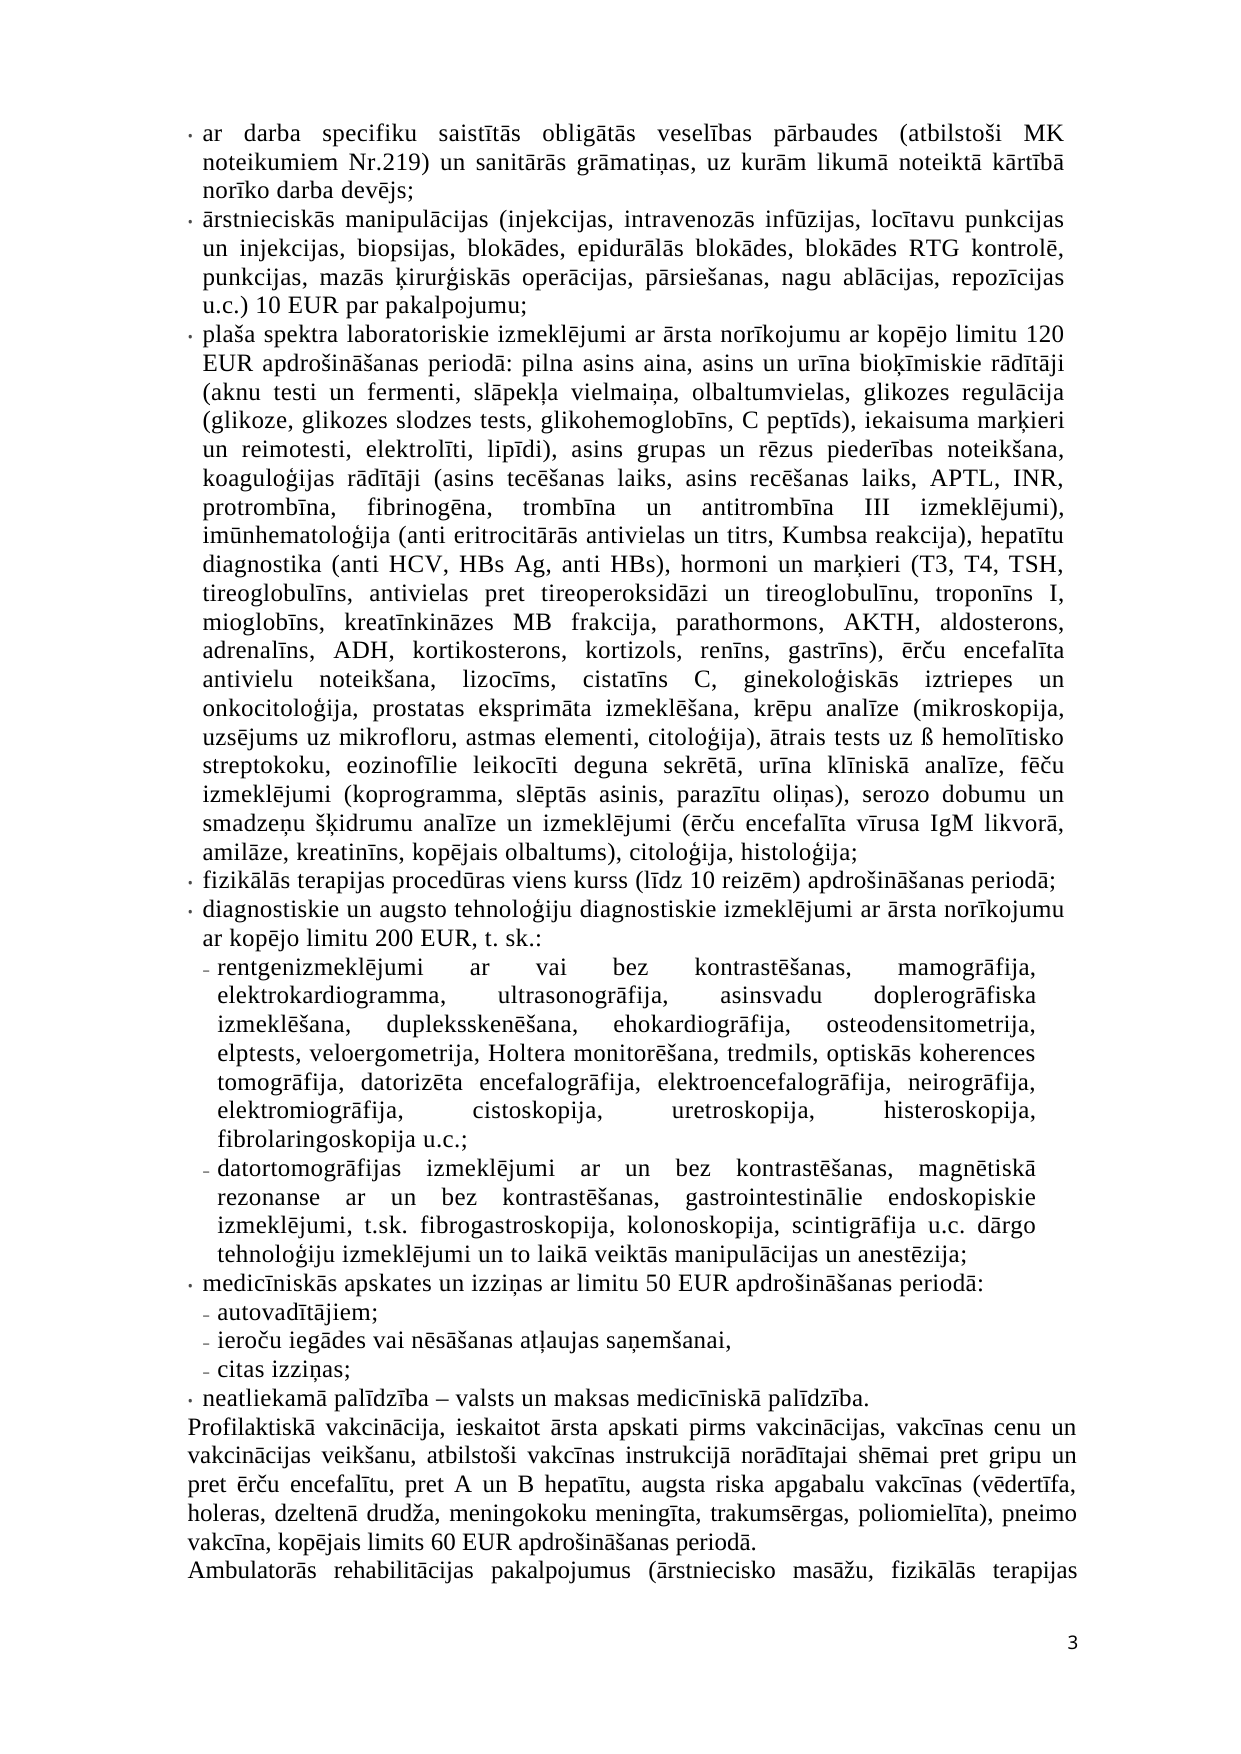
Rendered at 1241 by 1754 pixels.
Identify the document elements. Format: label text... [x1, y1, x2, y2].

list ieroču iegādes vai nēsāšanas atļaujas saņemšanai, [202, 1326, 1078, 1354]
list ar darba specifiku saistītās obligātās veselības pārbaudes (atbilstoši MK noteikumiem Nr.219) un sanitārās grāmatiņas, uz kurām likumā noteiktā kārtībā norīko darba devējs; [187, 118, 1066, 204]
list rentgenizmeklējumi ar vai bez kontrastēšanas, mamogrāfija, elektrokardiogramma, ultrasonogrāfija, asinsvadu doplerogrāfiska izmeklēšana, dupleksskenēšana, ehokardiogrāfija, osteodensitometrija, elptests, veloergometrija, Holtera monitorēšana, tredmils, optiskās koherences tomogrāfija, datorizēta encefalogrāfija, elektroencefalogrāfija, neirogrāfija, elektromiogrāfija, cistoskopija, uretroskopija, histeroskopija, fibrolaringoskopija u.c.; [202, 952, 1037, 1153]
list ārstnieciskās manipulācijas (injekcijas, intravenozās infūzijas, locītavu punkcijas un injekcijas, biopsijas, blokādes, epidurālās blokādes, blokādes RTG kontrolē, punkcijas, mazās ķirurģiskās operācijas, pārsiešanas, nagu ablācijas, repozīcijas u.c.) 10 EUR par pakalpojumu; [187, 204, 1066, 319]
list fizikālās terapijas procedūras viens kurss (līdz 10 reizēm) apdrošināšanas periodā; [187, 866, 1066, 894]
list autovadītājiem; [202, 1297, 1078, 1326]
list plaša spektra laboratoriskie izmeklējumi ar ārsta norīkojumu ar kopējo limitu 120 EUR apdrošināšanas periodā: pilna asins aina, asins un urīna bioķīmiskie rādītāji (aknu testi un fermenti, slāpekļa vielmaiņa, olbaltumvielas, glikozes regulācija (glikoze, glikozes slodzes tests, glikohemoglobīns, C peptīds), iekaisuma marķieri un reimotesti, elektrolīti, lipīdi), asins grupas un rēzus piederības noteikšana, koaguloģijas rādītāji (asins tecēšanas laiks, asins recēšanas laiks, APTL, INR, protrombīna, fibrinogēna, trombīna un antitrombīna III izmeklējumi), imūnhematoloģija (anti eritrocitārās antivielas un titrs, Kumbsa reakcija), hepatītu diagnostika (anti HCV, HBs Ag, anti HBs), hormoni un marķieri (T3, T4, TSH, tireoglobulīns, antivielas pret tireoperoksidāzi un tireoglobulīnu, troponīns I, mioglobīns, kreatīnkināzes MB frakcija, parathormons, AKTH, aldosterons, adrenalīns, ADH, kortikosterons, kortizols, renīns, gastrīns), ērču encefalīta antivielu noteikšana, lizocīms, cistatīns C, ginekoloģiskās iztriepes un onkocitoloģija, prostatas eksprimāta izmeklēšana, krēpu analīze (mikroskopija, uzsējums uz mikrofloru, astmas elementi, citoloģija), ātrais tests uz ß hemolītisko streptokoku, eozinofīlie leikocīti deguna sekrētā, urīna klīniskā analīze, fēču izmeklējumi (koprogramma, slēptās asinis, parazītu oliņas), serozo dobumu un smadzeņu šķidrumu analīze un izmeklējumi (ērču encefalīta vīrusa IgM likvorā, amilāze, kreatinīns, kopējais olbaltums), citoloģija, histoloģija; [187, 319, 1066, 866]
list neatliekamā palīdzība – valsts un maksas medicīniskā palīdzība. [187, 1383, 1078, 1412]
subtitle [187, 1556, 1078, 1584]
list datortomogrāfijas izmeklējumi ar un bez kontrastēšanas, magnētiskā rezonanse ar un bez kontrastēšanas, gastrointestinālie endoskopiskie izmeklējumi, t.sk. fibrogastroskopija, kolonoskopija, scintigrāfija u.c. dārgo tehnoloģiju izmeklējumi un to laikā veiktās manipulācijas un anestēzija; [202, 1153, 1037, 1268]
list diagnostiskie un augsto tehnoloģiju diagnostiskie izmeklējumi ar ārsta norīkojumu ar kopējo limitu 200 EUR, t. sk.: [187, 894, 1066, 952]
list medicīniskās apskates un izziņas ar limitu 50 EUR apdrošināšanas periodā: [187, 1268, 1078, 1297]
list citas izziņas; [202, 1354, 1078, 1383]
subtitle Profilaktiskā vakcinācija, ieskaitot ārsta apskati pirms vakcinācijas, vakcīnas cenu un vakcinācijas veikšanu, atbilstoši vakcīnas instrukcijā norādītajai shēmai pret gripu un pret ērču encefalītu, pret A un B hepatītu, augsta riska apgabalu vakcīnas (vēdertīfa, holeras, dzeltenā drudža, meningokoku meningīta, trakumsērgas, poliomielīta), pneimo vakcīna, kopējais limits 60 EUR apdrošināšanas periodā. [187, 1412, 1078, 1556]
